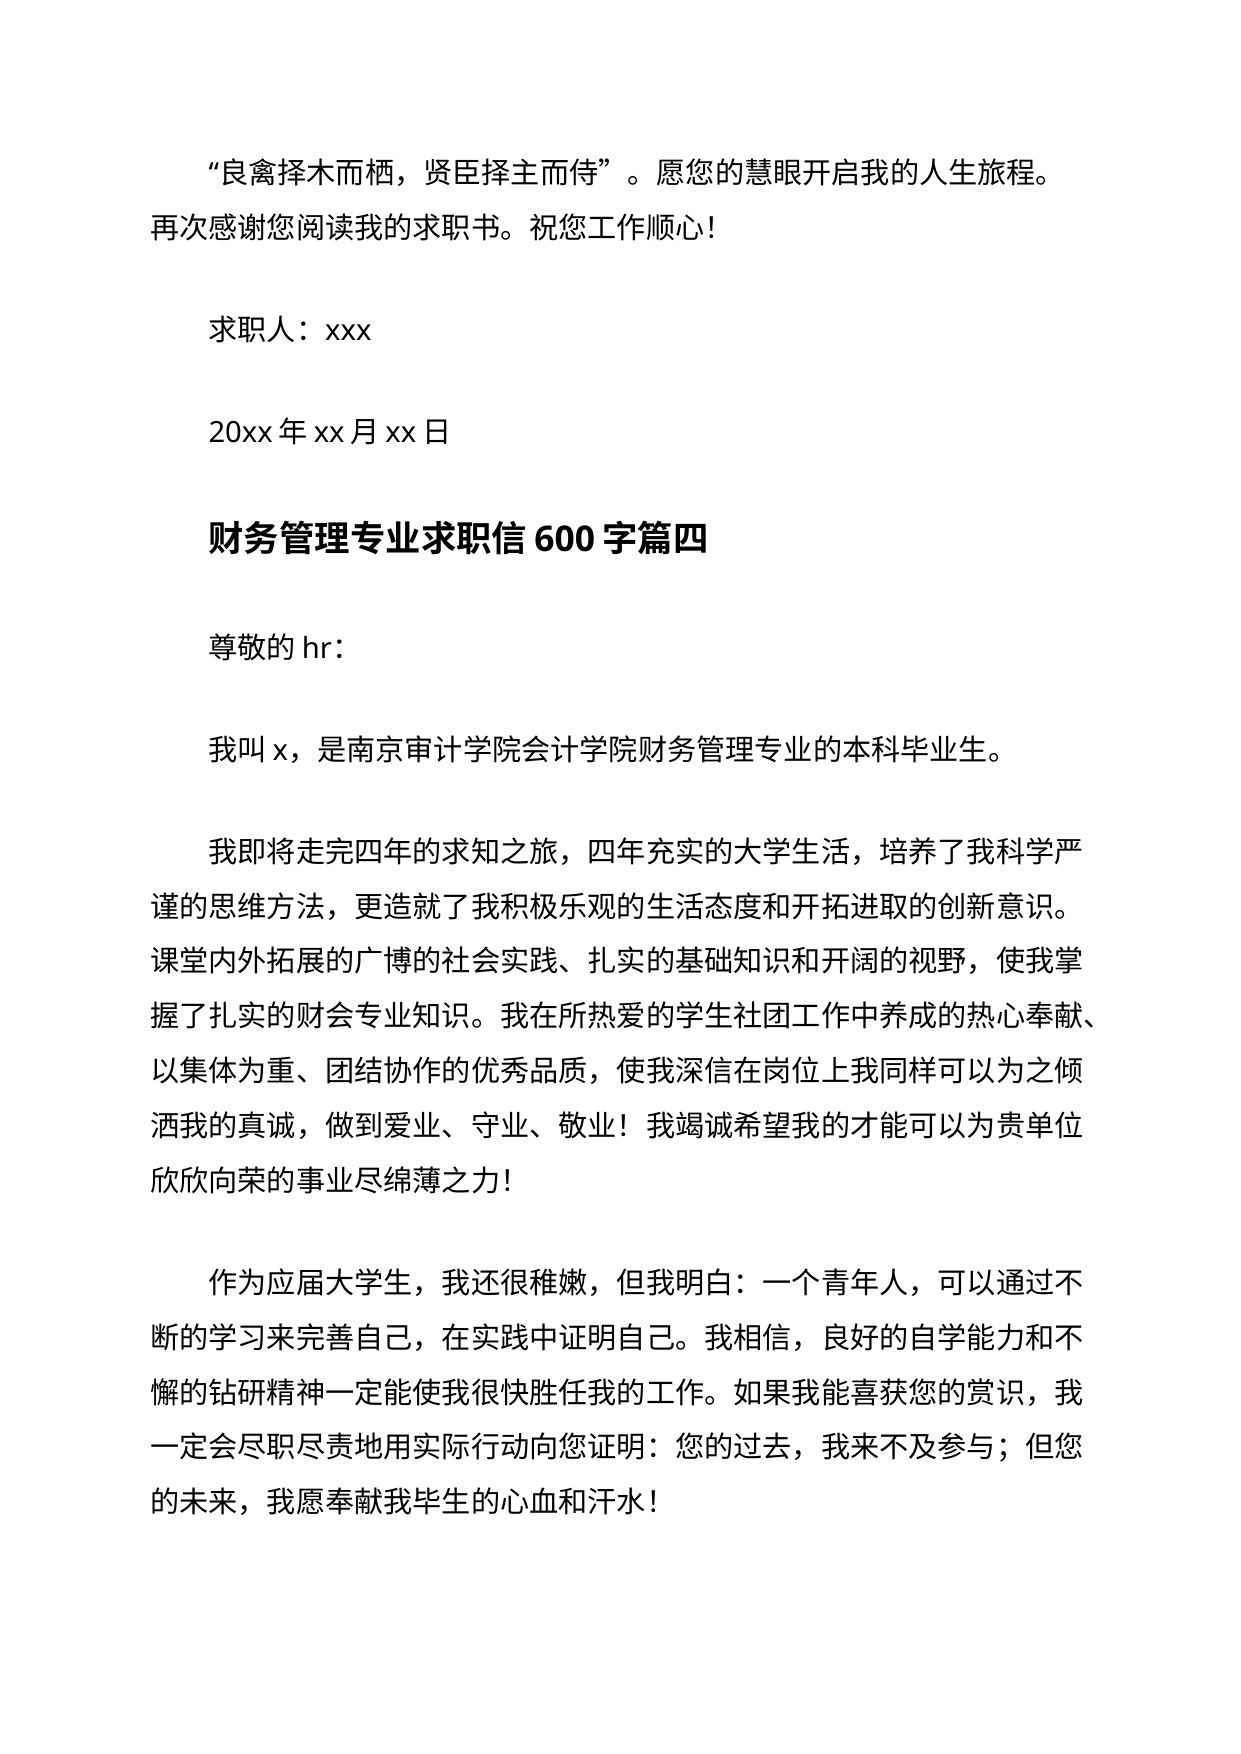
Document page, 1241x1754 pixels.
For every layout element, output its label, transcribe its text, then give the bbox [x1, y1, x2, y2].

text 我叫x，是南京审计学院会计学院财务管理专业的本科毕业生。 [150, 726, 1090, 769]
text 财务管理专业求职信600字篇四 [150, 511, 1090, 562]
text “良禽择木而栖，贤臣择主而侍”。愿您的慧眼开启我的人生旅程。再次感谢您阅读我的求职书。祝您工作顺心！ [150, 150, 1090, 247]
text 作为应届大学生，我还很稚嫩，但我明白：一个青年人，可以通过不断的学习来完善自己，在实践中证明自己。我相信，良好的自学能力和不懈的钻研精神一定能使我很快胜任我的工作。如果我能喜获您的赏识，我一定会尽职尽责地用实际行动向您证明：您的过去，我来不及参与；但您的未来，我愿奉献我毕生的心血和汗水！ [150, 1259, 1090, 1521]
text 尊敬的hr： [150, 624, 1090, 667]
text 我即将走完四年的求知之旅，四年充实的大学生活，培养了我科学严谨的思维方法，更造就了我积极乐观的生活态度和开拓进取的创新意识。课堂内外拓展的广博的社会实践、扎实的基础知识和开阔的视野，使我掌握了扎实的财会专业知识。我在所热爱的学生社团工作中养成的热心奉献、以集体为重、团结协作的优秀品质，使我深信在岗位上我同样可以为之倾洒我的真诚，做到爱业、守业、敬业！我竭诚希望我的才能可以为贵单位欣欣向荣的事业尽绵薄之力！ [150, 828, 1090, 1200]
text 20xx年xx月xx日 [150, 409, 1090, 451]
text 求职人：xxx [150, 307, 1090, 349]
